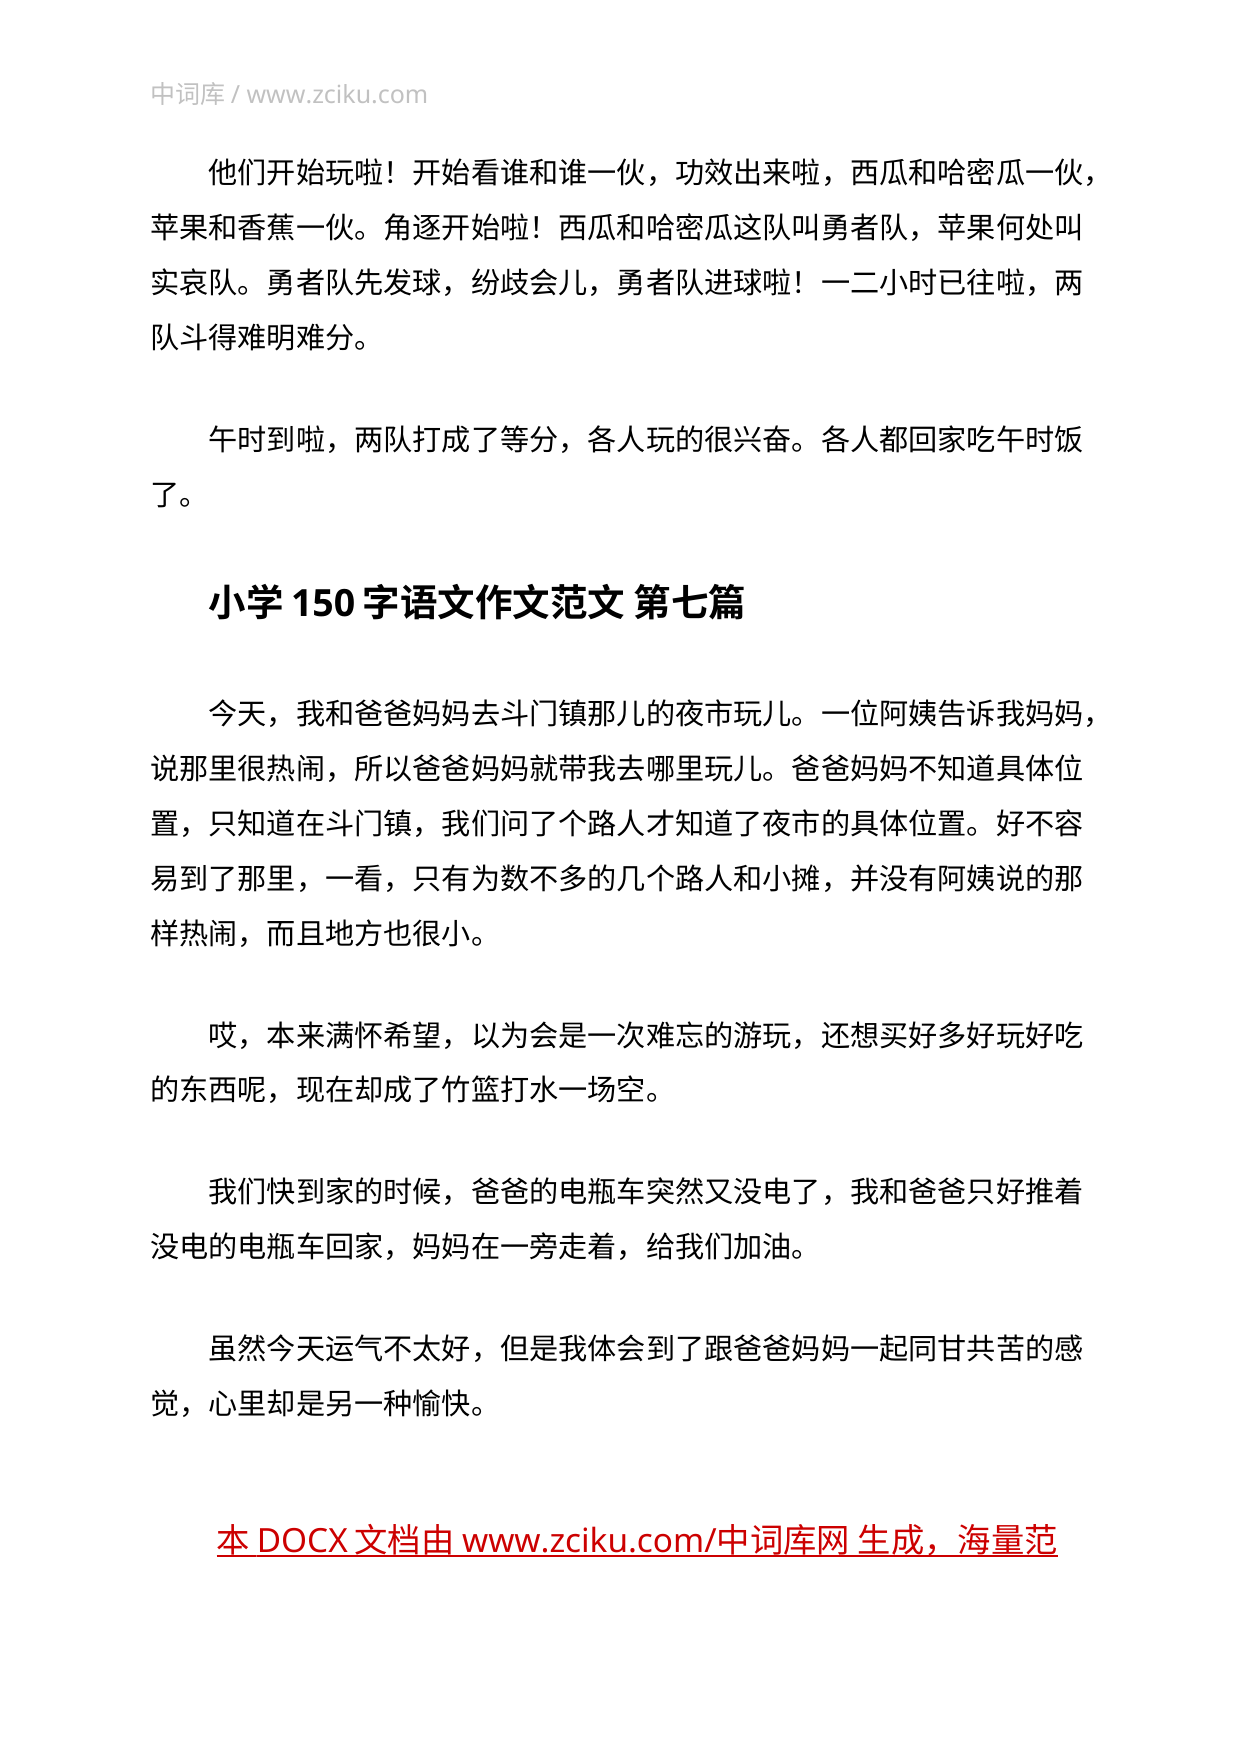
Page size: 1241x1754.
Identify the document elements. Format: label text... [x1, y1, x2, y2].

text 他们开始玩啦！开始看谁和谁一伙，功效出来啦，西瓜和哈密瓜一伙，苹果和香蕉一伙。角逐开始啦！西瓜和哈密瓜这队叫勇者队，苹果何处叫实哀队。勇者队先发球，纷歧会儿，勇者队进球啦！一二小时已往啦，两队斗得难明难分。 [150, 150, 1090, 357]
text 今天，我和爸爸妈妈去斗门镇那儿的夜市玩儿。一位阿姨告诉我妈妈，说那里很热闹，所以爸爸妈妈就带我去哪里玩儿。爸爸妈妈不知道具体位置，只知道在斗门镇，我们问了个路人才知道了夜市的具体位置。好不容易到了那里，一看，只有为数不多的几个路人和小摊，并没有阿姨说的那样热闹，而且地方也很小。 [150, 691, 1090, 953]
text 我们快到家的时候，爸爸的电瓶车突然又没电了，我和爸爸只好推着没电的电瓶车回家，妈妈在一旁走着，给我们加油。 [150, 1169, 1090, 1266]
text 虽然今天运气不太好，但是我体会到了跟爸爸妈妈一起同甘共苦的感觉，心里却是另一种愉快。 [150, 1325, 1090, 1423]
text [150, 1513, 1090, 1562]
text 小学150字语文作文范文 第七篇 [150, 573, 1090, 628]
text 午时到啦，两队打成了等分，各人玩的很兴奋。各人都回家吃午时饭了。 [150, 416, 1090, 514]
text 哎，本来满怀希望，以为会是一次难忘的游玩，还想买好多好玩好吃的东西呢，现在却成了竹篮打水一场空。 [150, 1012, 1090, 1109]
